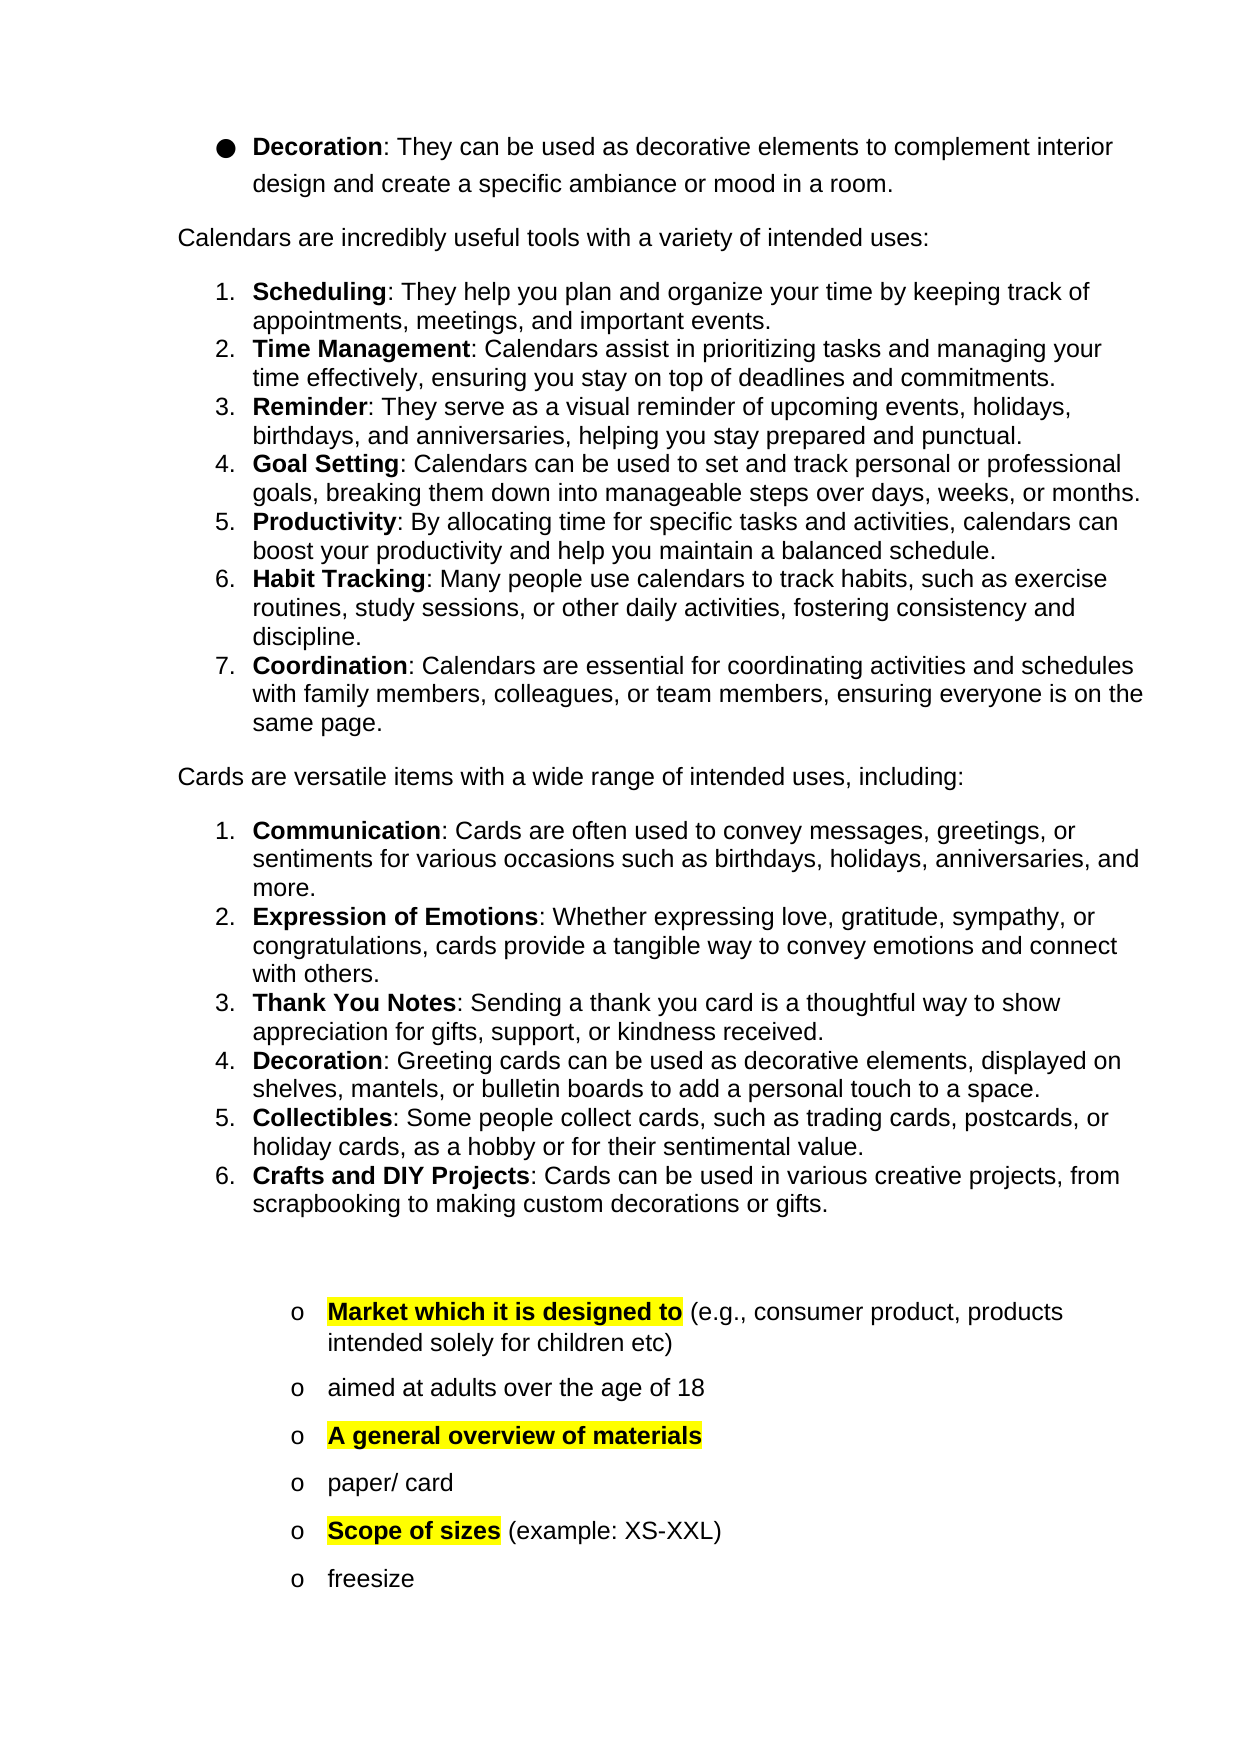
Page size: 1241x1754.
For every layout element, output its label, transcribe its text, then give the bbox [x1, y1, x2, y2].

list Scheduling: They help you plan and organize your time by keeping track of appointments, meetings, and important events. [215, 277, 1152, 334]
list Time Management: Calendars assist in prioritizing tasks and managing your time effectively, ensuring you stay on top of deadlines and commitments. [215, 334, 1152, 392]
list Reminder: They serve as a visual reminder of upcoming events, holidays, birthdays, and anniversaries, helping you stay prepared and punctual. [215, 392, 1152, 449]
list Habit Tracking: Many people use calendars to track habits, such as exercise routines, study sessions, or other daily activities, fostering consistency and discipline. [215, 564, 1152, 651]
list Market which it is designed to (e.g., consumer product, products intended solely for children etc) [290, 1297, 1152, 1357]
list Decoration: Greeting cards can be used as decorative elements, displayed on shelves, mantels, or bulletin boards to add a personal touch to a space. [215, 1046, 1152, 1103]
list Thank You Notes: Sending a thank you card is a thoughtful way to show appreciation for gifts, support, or kindness received. [215, 988, 1152, 1046]
list Scope of sizes (example: XS-XXL) [290, 1516, 1152, 1547]
text Calendars are incredibly useful tools with a variety of intended uses: [177, 223, 1152, 252]
list Goal Setting: Calendars can be used to set and track personal or professional goals, breaking them down into manageable steps over days, weeks, or months. [215, 449, 1152, 507]
list Productivity: By allocating time for specific tasks and activities, calendars can boost your productivity and help you maintain a balanced schedule. [215, 507, 1152, 564]
list Collectibles: Some people collect cards, such as trading cards, postcards, or holiday cards, as a hobby or for their sentimental value. [215, 1103, 1152, 1161]
list Communication: Cards are often used to convey messages, greetings, or sentiments for various occasions such as birthdays, holidays, anniversaries, and more. [215, 816, 1152, 902]
list Crafts and DIY Projects: Cards can be used in various creative projects, from scrapbooking to making custom decorations or gifts. [215, 1161, 1152, 1218]
list freesize [290, 1564, 1152, 1594]
text Cards are versatile items with a wide range of intended uses, including: [177, 762, 1152, 791]
list A general overview of materials [290, 1421, 1152, 1452]
list Decoration: They can be used as decorative elements to complement interior design and create a specific ambiance or mood in a room. [215, 118, 1152, 198]
list Coordination: Calendars are essential for coordinating activities and schedules with family members, colleagues, or team members, ensuring everyone is on the same page. [215, 651, 1152, 737]
list aimed at adults over the age of 18 [290, 1373, 1152, 1404]
list Expression of Emotions: Whether expressing love, gratitude, sympathy, or congratulations, cards provide a tangible way to convey emotions and connect with others. [215, 902, 1152, 988]
list paper/ card [290, 1468, 1152, 1499]
